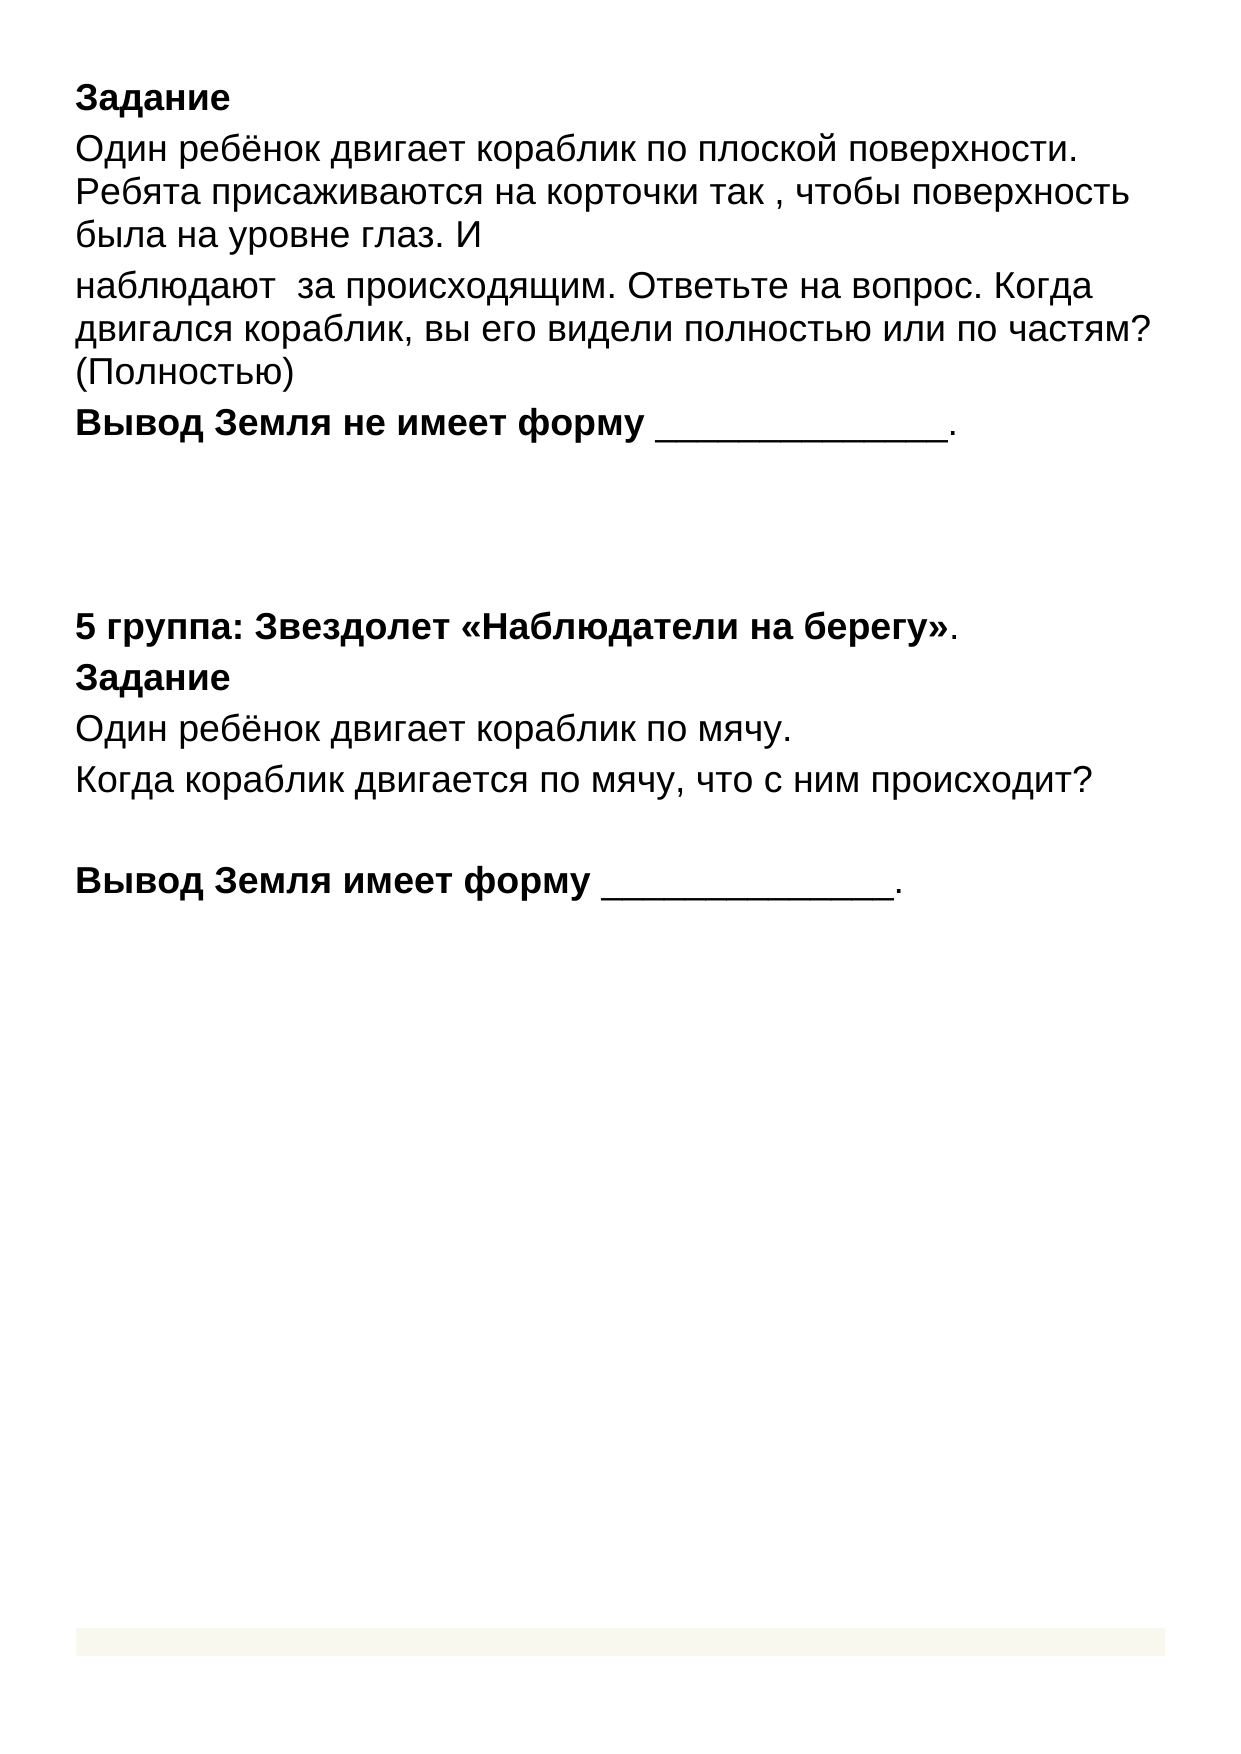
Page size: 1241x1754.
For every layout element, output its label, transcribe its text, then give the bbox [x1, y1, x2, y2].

text Один ребёнок двигает кораблик по мячу. [75, 706, 1165, 749]
text Вывод Земля не имеет форму ______________. [75, 400, 1165, 443]
text Задание [75, 655, 1165, 698]
text Вывод Земля имеет форму ______________. [75, 859, 1165, 902]
text наблюдают за происходящим. Ответьте на вопрос. Когда двигался кораблик, вы его видели полностью или по частям? (Полностью) [75, 263, 1165, 392]
text 5 группа: Звездолет «Наблюдатели на берегу». [75, 604, 1165, 647]
text Когда кораблик двигается по мячу, что с ним происходит? [75, 757, 1165, 800]
text Задание [75, 75, 1165, 118]
text Один ребёнок двигает кораблик по плоской поверхности. Ребята присаживаются на корточки так , чтобы поверхность была на уровне глаз. И [75, 126, 1165, 255]
